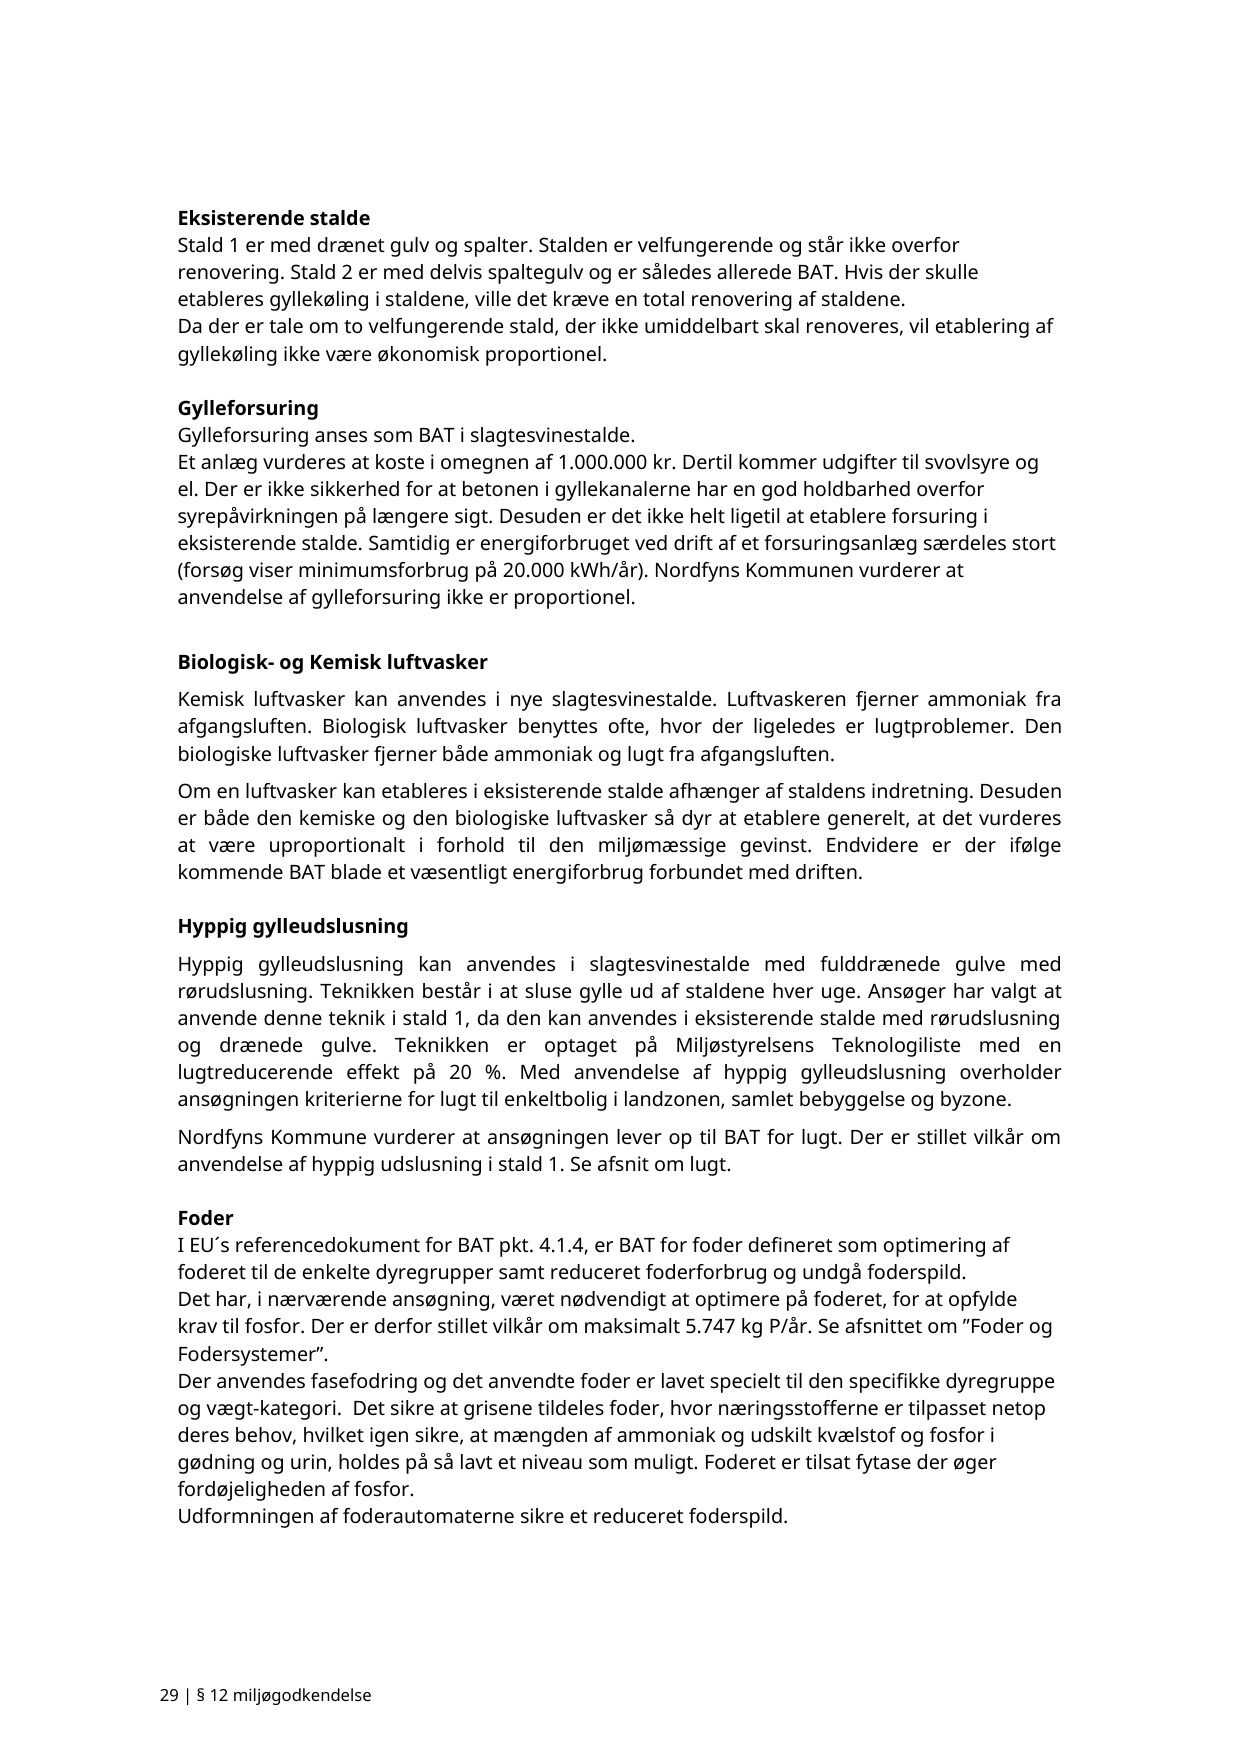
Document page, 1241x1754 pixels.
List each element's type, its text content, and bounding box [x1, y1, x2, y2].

subtitle Foder [177, 1204, 1063, 1231]
text Det har, i nærværende ansøgning, været nødvendigt at optimere på foderet, for at opfylde krav til fosfor. Der er derfor stillet vilkår om maksimalt 5.747 kg P/år. Se afsnittet om ”Foder og Fodersystemer”. [177, 1286, 1063, 1367]
text Et anlæg vurderes at koste i omegnen af 1.000.000 kr. Dertil kommer udgifter til svovlsyre og el. Der er ikke sikkerhed for at betonen i gyllekanalerne har en god holdbarhed overfor syrepåvirkningen på længere sigt. Desuden er det ikke helt ligetil at etablere forsuring i eksisterende stalde. Samtidig er energiforbruget ved drift af et forsuringsanlæg særdeles stort (forsøg viser minimumsforbrug på 20.000 kWh/år). Nordfyns Kommunen vurderer at anvendelse af gylleforsuring ikke er proportionel. [177, 448, 1063, 611]
text Eksisterende stalde [177, 204, 1063, 231]
text Hyppig gylleudslusning kan anvendes i slagtesvinestalde med fulddrænede gulve med rørudslusning. Teknikken består i at sluse gylle ud af staldene hver uge. Ansøger har valgt at anvende denne teknik i stald 1, da den kan anvendes i eksisterende stalde med rørudslusning og drænede gulve. Teknikken er optaget på Miljøstyrelsens Teknologiliste med en lugtreducerende effekt på 20 %. Med anvendelse af hyppig gylleudslusning overholder ansøgningen kriterierne for lugt til enkeltbolig i landzonen, samlet bebyggelse og byzone. [177, 950, 1063, 1113]
text Der anvendes fasefodring og det anvendte foder er lavet specielt til den specifikke dyregruppe og vægt-kategori. Det sikre at grisene tildeles foder, hvor næringsstofferne er tilpasset netop deres behov, hvilket igen sikre, at mængden af ammoniak og udskilt kvælstof og fosfor i gødning og urin, holdes på så lavt et niveau som muligt. Foderet er tilsat fytase der øger fordøjeligheden af fosfor. [177, 1367, 1063, 1502]
text Da der er tale om to velfungerende stald, der ikke umiddelbart skal renoveres, vil etablering af gyllekøling ikke være økonomisk proportionel. [177, 313, 1063, 367]
text Udformningen af foderautomaterne sikre et reduceret foderspild. [177, 1502, 1063, 1529]
text Biologisk- og Kemisk luftvasker [177, 648, 1063, 675]
text Om en luftvasker kan etableres i eksisterende stalde afhænger af staldens indretning. Desuden er både den kemiske og den biologiske luftvasker så dyr at etablere generelt, at det vurderes at være uproportionalt i forhold til den miljømæssige gevinst. Endvidere er der ifølge kommende BAT blade et væsentligt energiforbrug forbundet med driften. [177, 777, 1063, 886]
subtitle Hyppig gylleudslusning [177, 913, 1063, 940]
text Gylleforsuring [177, 394, 1063, 421]
text I EU´s referencedokument for BAT pkt. 4.1.4, er BAT for foder defineret som optimering af foderet til de enkelte dyregrupper samt reduceret foderforbrug og undgå foderspild. [177, 1231, 1063, 1286]
text Nordfyns Kommune vurderer at ansøgningen lever op til BAT for lugt. Der er stillet vilkår om anvendelse af hyppig udslusning i stald 1. Se afsnit om lugt. [177, 1123, 1063, 1177]
text Kemisk luftvasker kan anvendes i nye slagtesvinestalde. Luftvaskeren fjerner ammoniak fra afgangsluften. Biologisk luftvasker benyttes ofte, hvor der ligeledes er lugtproblemer. Den biologiske luftvasker fjerner både ammoniak og lugt fra afgangsluften. [177, 686, 1063, 767]
text Stald 1 er med drænet gulv og spalter. Stalden er velfungerende og står ikke overfor renovering. Stald 2 er med delvis spaltegulv og er således allerede BAT. Hvis der skulle etableres gyllekøling i staldene, ville det kræve en total renovering af staldene. [177, 231, 1063, 313]
text Gylleforsuring anses som BAT i slagtesvinestalde. [177, 421, 1063, 448]
